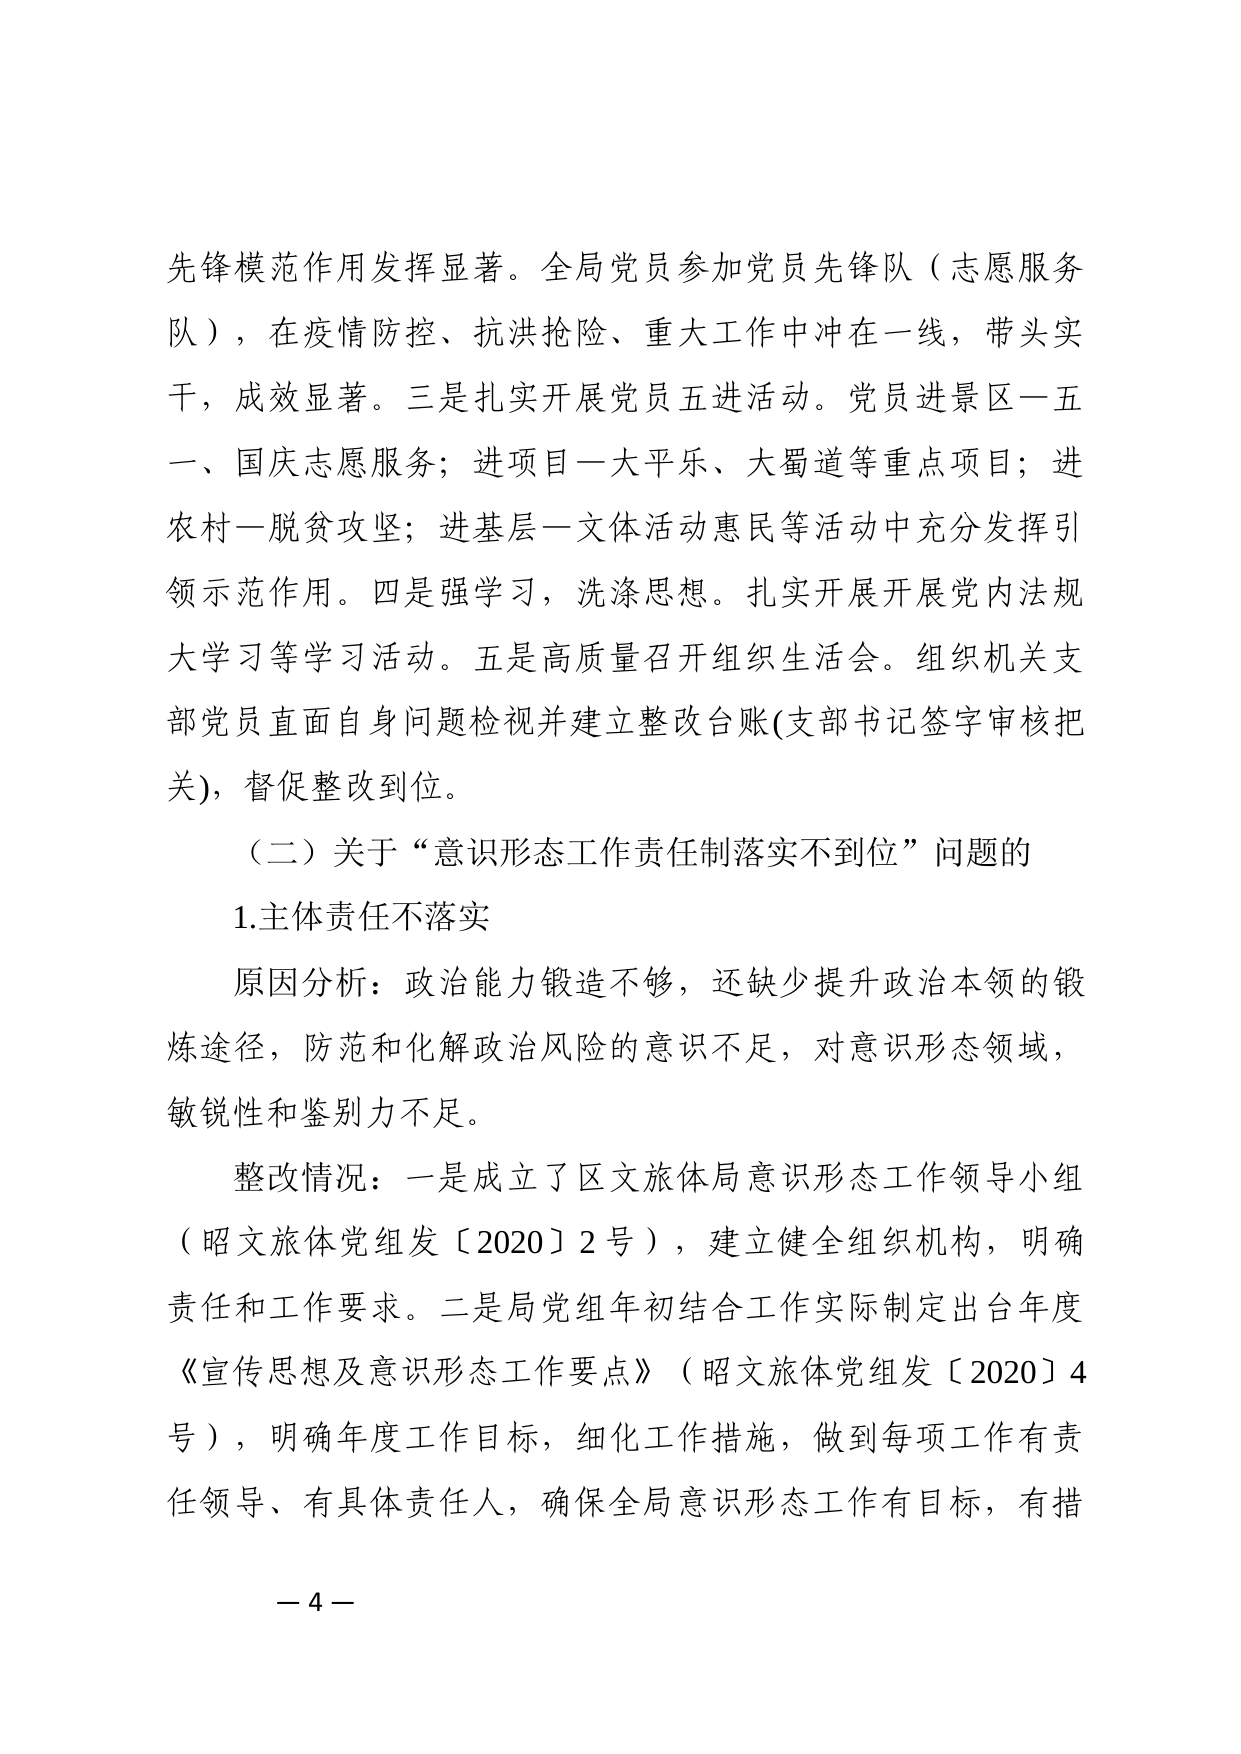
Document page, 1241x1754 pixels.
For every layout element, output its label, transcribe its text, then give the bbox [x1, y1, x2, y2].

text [165, 1143, 1087, 1533]
list 1.主体责任不落实 [165, 883, 1087, 948]
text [165, 233, 1087, 818]
text 原因分析：政治能力锻造不够，还缺少提升政治本领的锻炼途径，防范和化解政治风险的意识不足，对意识形态领域，敏锐性和鉴别力不足。 [165, 948, 1087, 1143]
list （二）关于“意识形态工作责任制落实不到位”问题的 [165, 818, 1087, 883]
